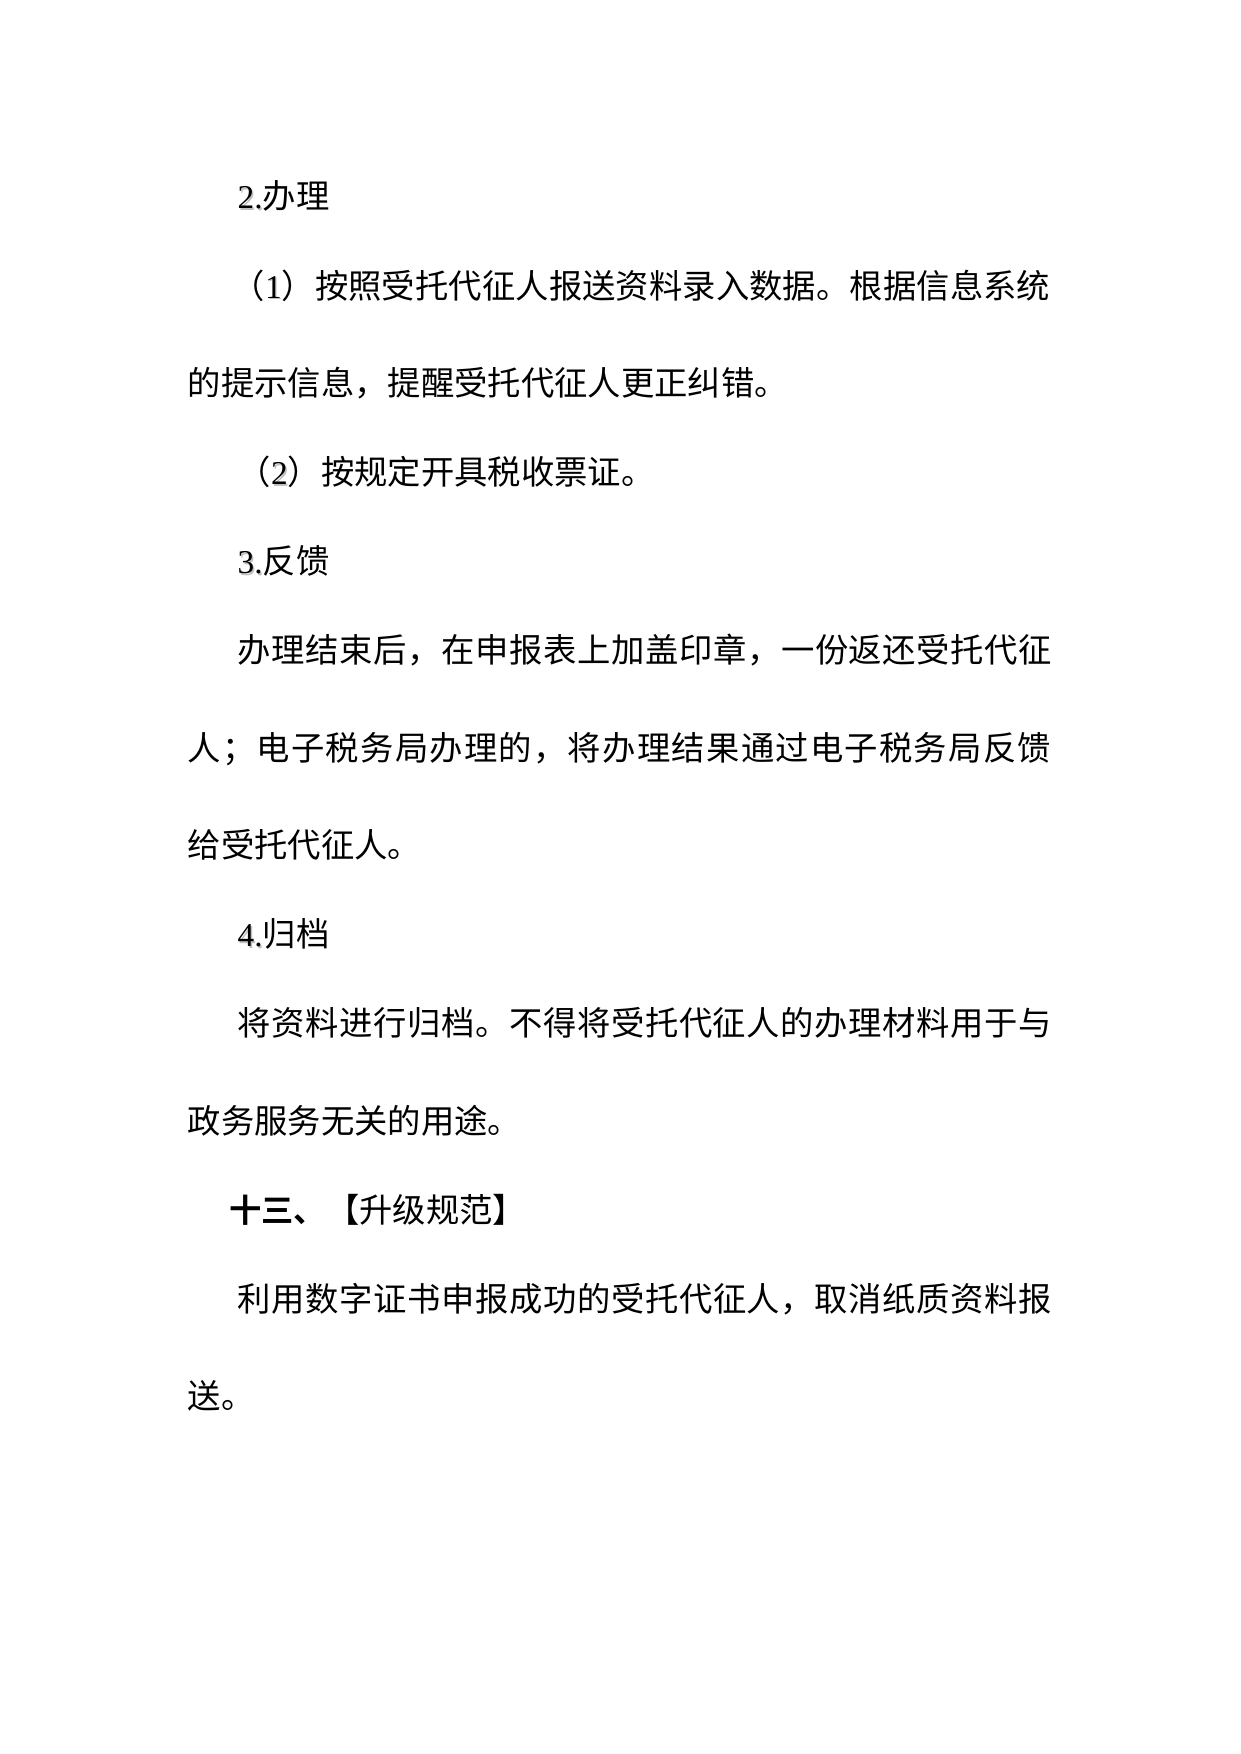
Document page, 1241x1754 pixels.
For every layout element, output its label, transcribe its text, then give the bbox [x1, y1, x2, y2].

text 将资料进行归档。不得将受托代征人的办理材料用于与政务服务无关的用途。 [187, 989, 1053, 1151]
text （1）按照受托代征人报送资料录入数据。根据信息系统的提示信息，提醒受托代征人更正纠错。 [187, 251, 1053, 413]
text （2）按规定开具税收票证。 [187, 438, 1053, 503]
text 3.反馈 [187, 527, 1053, 592]
text 2.办理 [187, 162, 1053, 227]
list 【升级规范】 [187, 1175, 1053, 1240]
text 办理结束后，在申报表上加盖印章，一份返还受托代征人；电子税务局办理的，将办理结果通过电子税务局反馈给受托代征人。 [187, 616, 1053, 876]
text 利用数字证书申报成功的受托代征人，取消纸质资料报送。 [187, 1264, 1053, 1427]
text 4.归档 [187, 900, 1053, 965]
